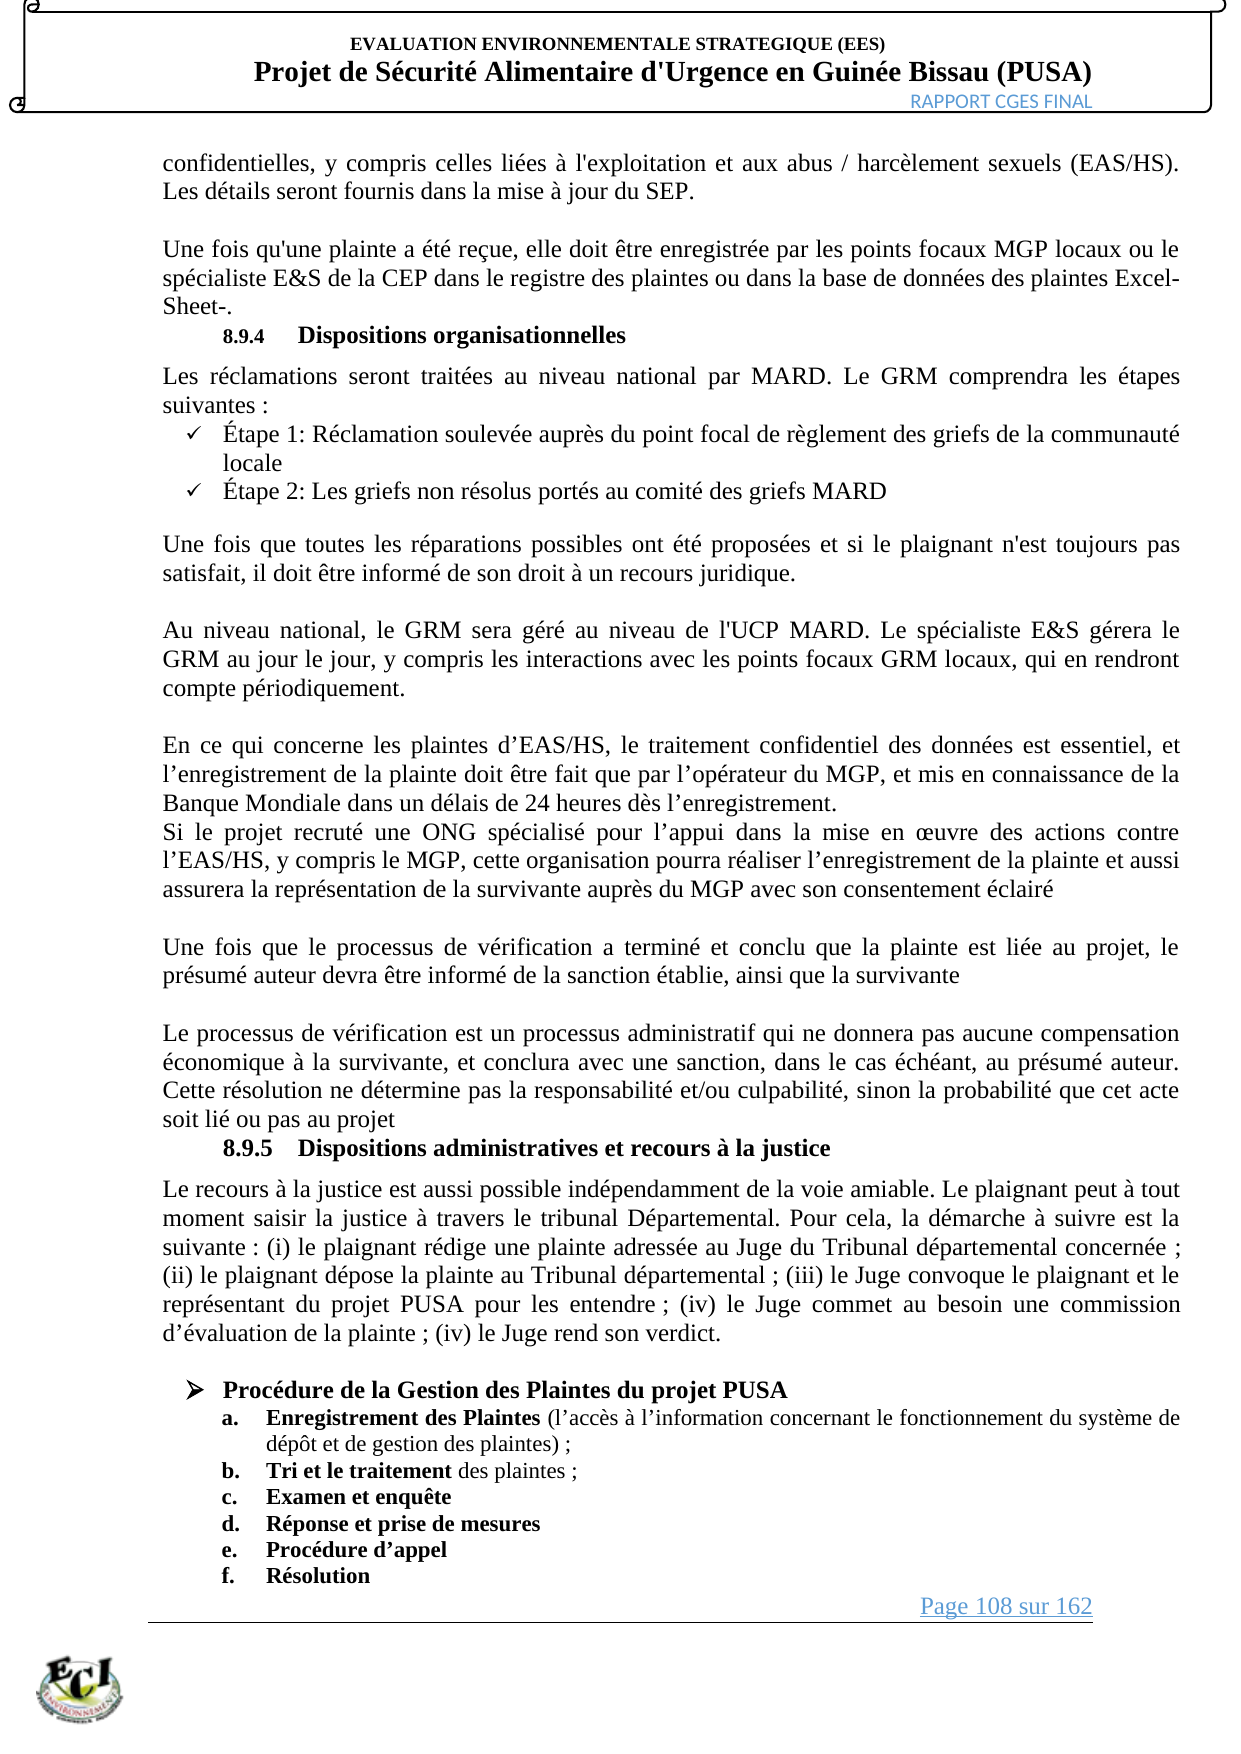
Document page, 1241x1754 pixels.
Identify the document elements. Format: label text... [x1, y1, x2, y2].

list Examen et enquête [221, 1483, 1181, 1509]
text Une fois qu'une plainte a été reçue, elle doit être enregistrée par les points focaux MGP locaux ou le spécialiste E&S de la CEP dans le registre des plaintes ou dans la base de données des plaintes Excel-Sheet-. [162, 234, 1181, 320]
list Réponse et prise de mesures [221, 1509, 1181, 1536]
text Une fois que toutes les réparations possibles ont été proposées et si le plaignant n'est toujours pas satisfait, il doit être informé de son droit à un recours juridique. [162, 529, 1181, 587]
list Étape 1: Réclamation soulevée auprès du point focal de règlement des griefs de la communauté locale [185, 419, 1181, 476]
list Étape 2: Les griefs non résolus portés au comité des griefs MARD [185, 476, 1181, 505]
text Le recours à la justice est aussi possible indépendamment de la voie amiable. Le plaignant peut à tout moment saisir la justice à travers le tribunal Départemental. Pour cela, la démarche à suivre est la suivante : (i) le plaignant rédige une plainte adressée au Juge du Tribunal départemental concernée ; (ii) le plaignant dépose la plainte au Tribunal départemental ; (iii) le Juge convoque le plaignant et le représentant du projet PUSA pour les entendre ; (iv) le Juge commet au besoin une commission d’évaluation de la plainte ; (iv) le Juge rend son verdict. [162, 1174, 1181, 1347]
list Résolution [221, 1562, 1181, 1589]
list Dispositions administratives et recours à la justice [223, 1133, 1181, 1162]
list Procédure d’appel [221, 1536, 1181, 1562]
list Enregistrement des Plaintes (l’accès à l’information concernant le fonctionnement du système de dépôt et de gestion des plaintes) ; [221, 1404, 1181, 1457]
text Le processus de vérification est un processus administratif qui ne donnera pas aucune compensation économique à la survivante, et conclura avec une sanction, dans le cas échéant, au présumé auteur. Cette résolution ne détermine pas la responsabilité et/ou culpabilité, sinon la probabilité que cet acte soit lié ou pas au projet [162, 1018, 1181, 1133]
text Au niveau national, le GRM sera géré au niveau de l'UCP MARD. Le spécialiste E&S gérera le GRM au jour le jour, y compris les interactions avec les points focaux GRM locaux, qui en rendront compte périodiquement. [162, 615, 1181, 702]
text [162, 148, 1181, 205]
list Dispositions organisationnelles [223, 320, 1181, 349]
list Procédure de la Gestion des Plaintes du projet PUSA [185, 1375, 1181, 1404]
text Une fois que le processus de vérification a terminé et conclu que la plainte est liée au projet, le présumé auteur devra être informé de la sanction établie, ainsi que la survivante [162, 932, 1181, 989]
picture [36, 1652, 124, 1726]
text En ce qui concerne les plaintes d’EAS/HS, le traitement confidentiel des données est essentiel, et l’enregistrement de la plainte doit être fait que par l’opérateur du MGP, et mis en connaissance de la Banque Mondiale dans un délais de 24 heures dès l’enregistrement. [162, 730, 1181, 817]
text Si le projet recruté une ONG spécialisé pour l’appui dans la mise en œuvre des actions contre l’EAS/HS, y compris le MGP, cette organisation pourra réaliser l’enregistrement de la plainte et aussi assurera la représentation de la survivante auprès du MGP avec son consentement éclairé [162, 817, 1181, 903]
text Les réclamations seront traitées au niveau national par MARD. Le GRM comprendra les étapes suivantes : [162, 361, 1181, 419]
list Tri et le traitement des plaintes ; [221, 1457, 1181, 1483]
